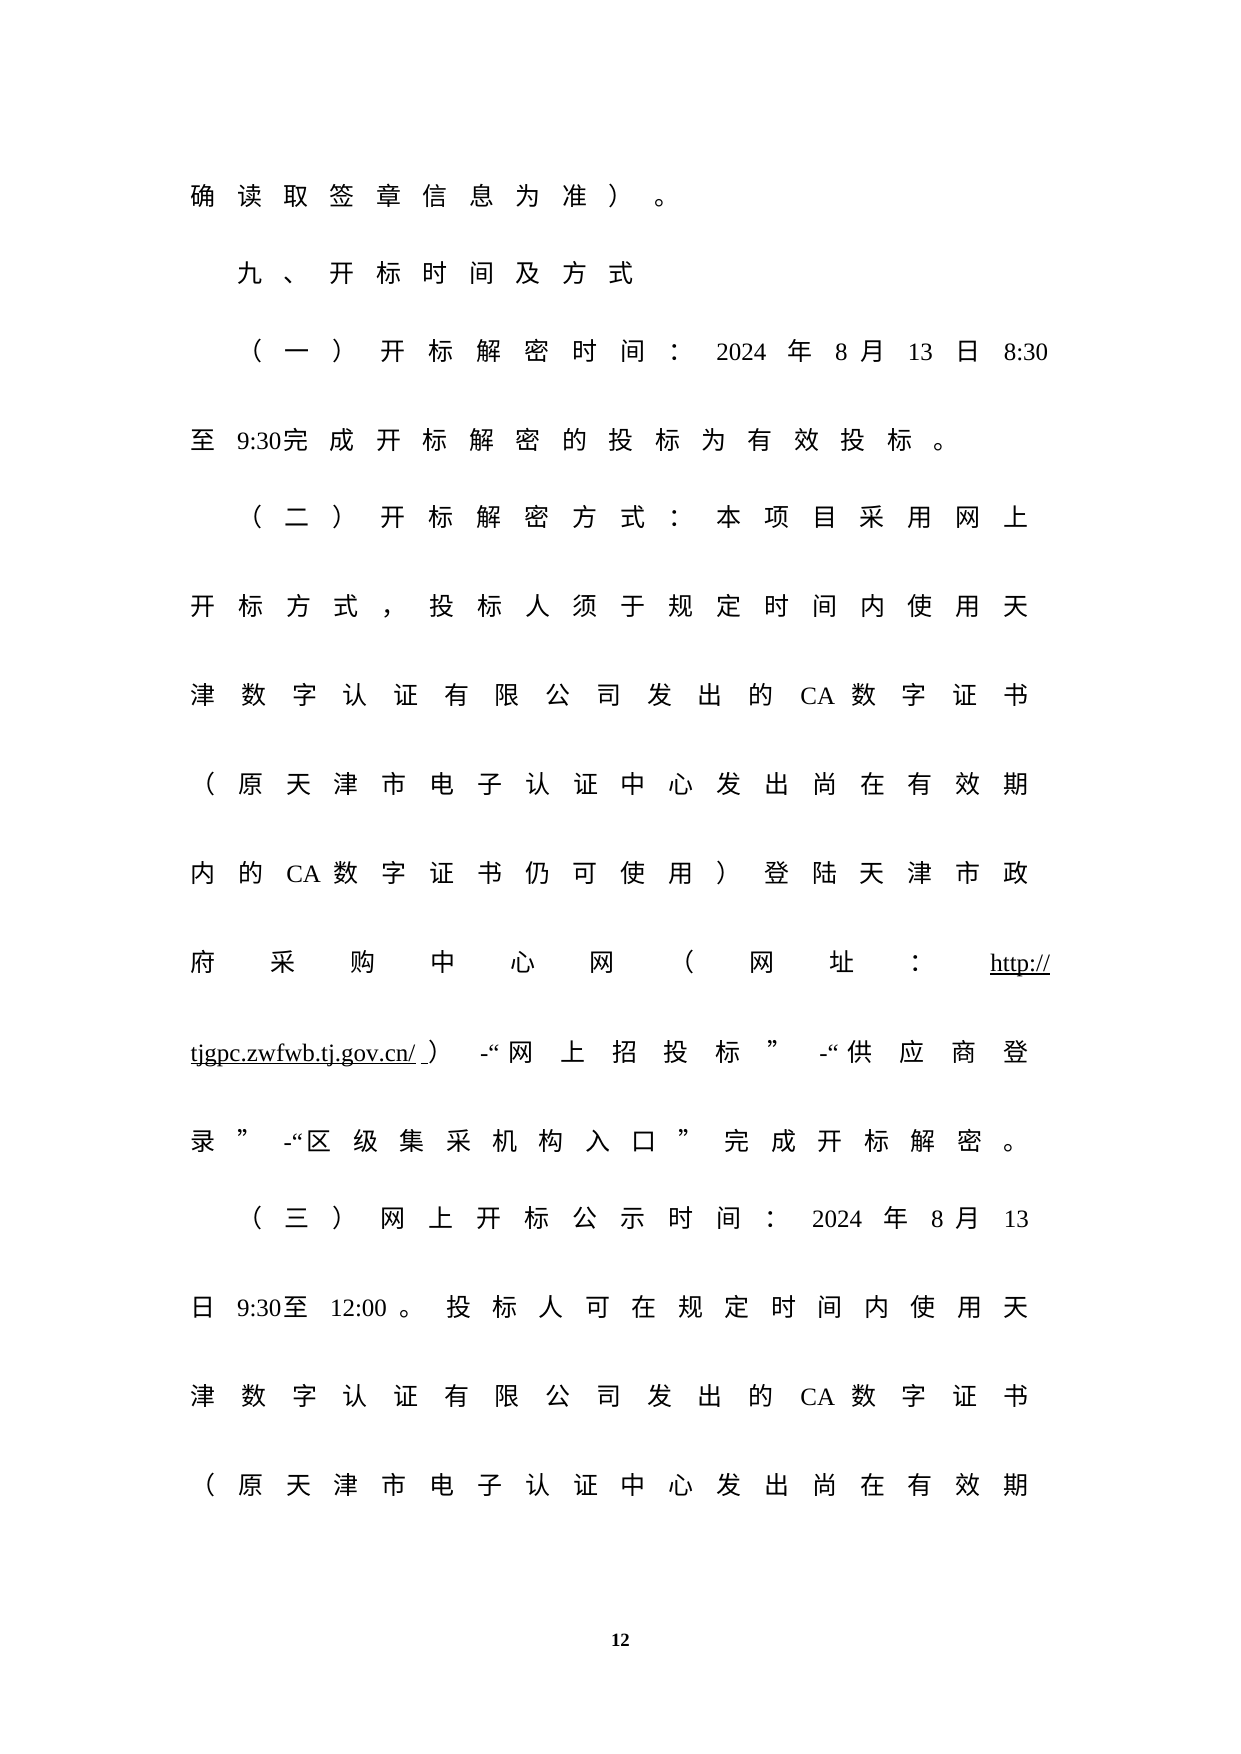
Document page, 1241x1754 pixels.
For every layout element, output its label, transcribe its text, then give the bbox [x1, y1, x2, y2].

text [190, 1187, 1050, 1513]
text （二）开标解密方式：本项目采用网上开标方式，投标人须于规定时间内使用天津数字认证有限公司发出的CA数字证书（原天津市电子认证中心发出尚在有效期内的CA数字证书仍可使用）登陆天津市政府采购中心网（网址：http://tjgpc.zwfwb.tj.gov.cn/）-“网上招投标”-“供应商登录”-“区级集采机构入口”完成开标解密。 [190, 486, 1050, 1169]
text （一）开标解密时间：2024年8月13日8:30至9:30完成开标解密的投标为有效投标。 [190, 319, 1050, 468]
text 九、开标时间及方式 [190, 242, 1050, 301]
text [190, 164, 1050, 224]
